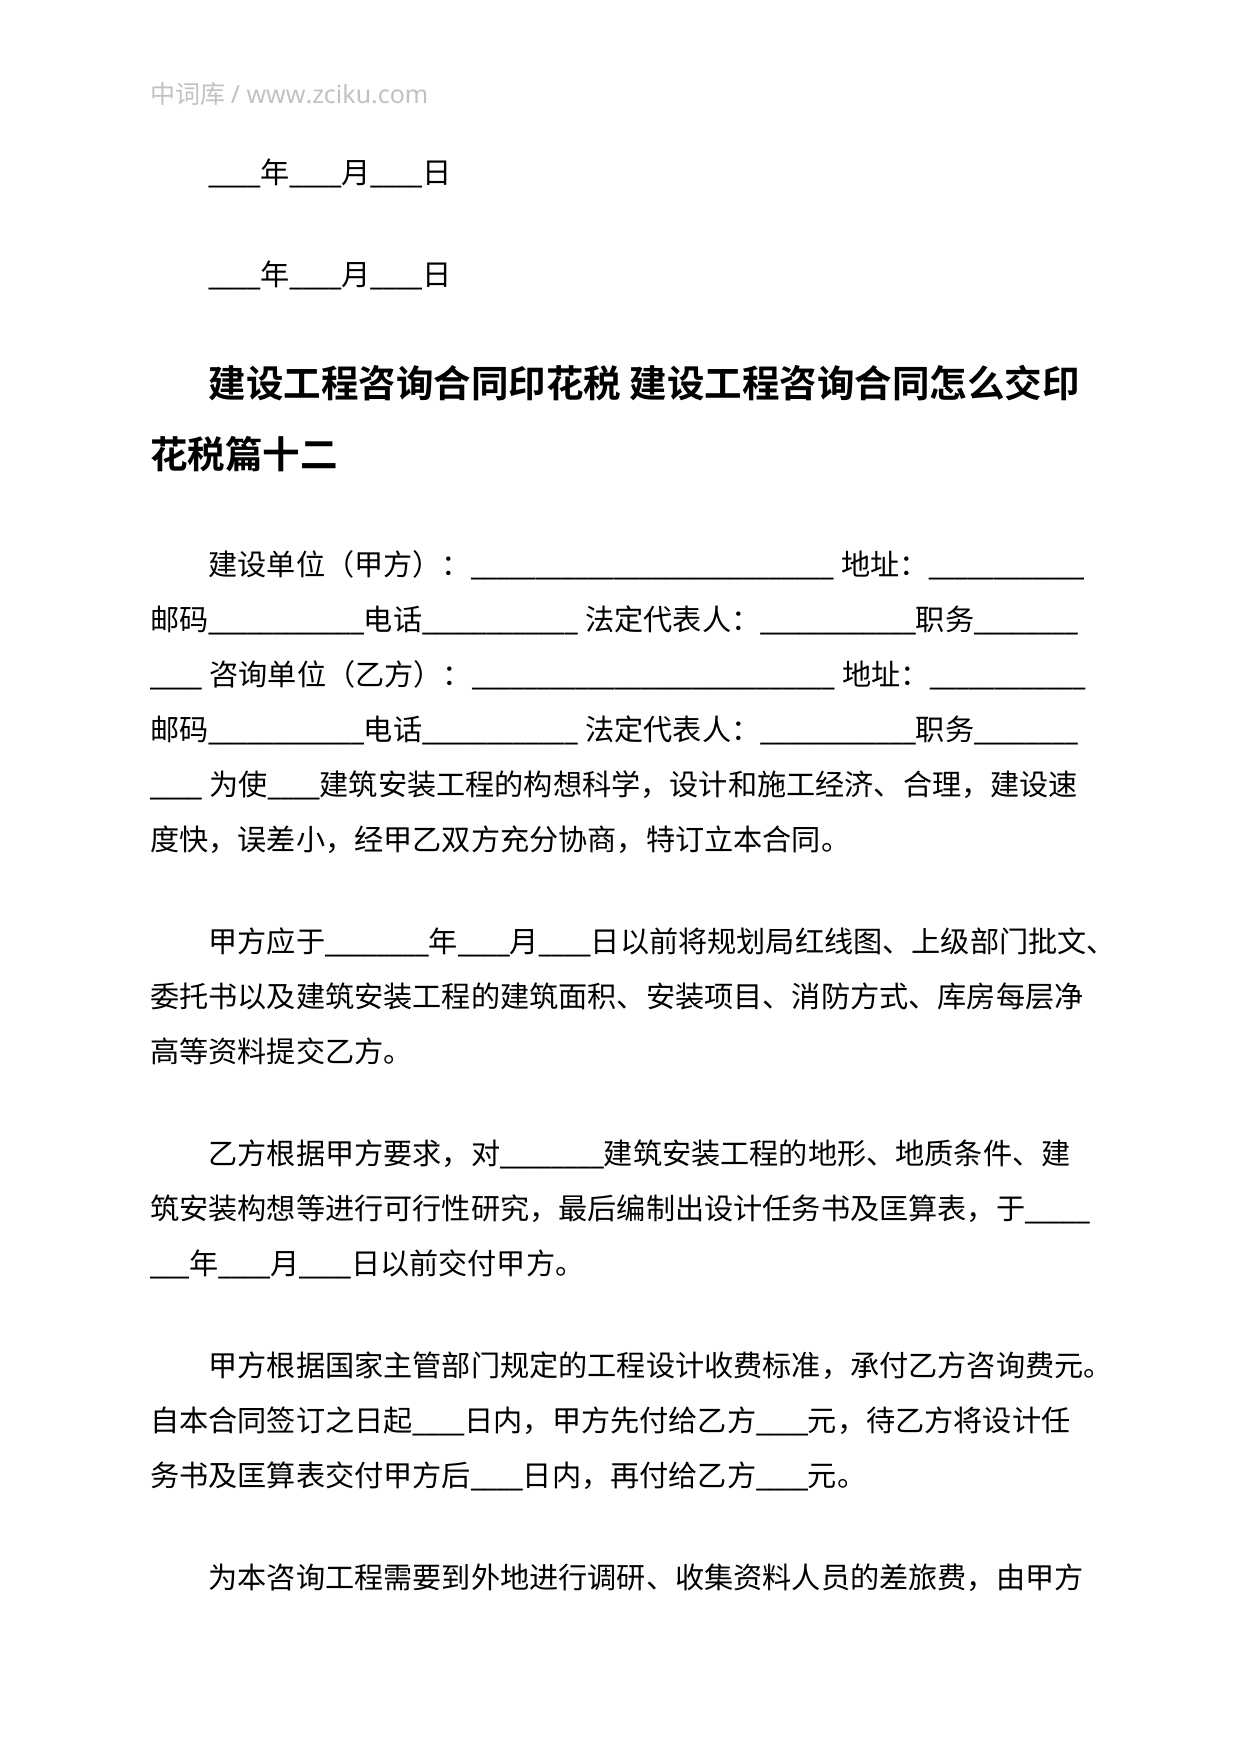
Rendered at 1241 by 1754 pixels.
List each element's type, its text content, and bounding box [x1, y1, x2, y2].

text 甲方根据国家主管部门规定的工程设计收费标准，承付乙方咨询费元。自本合同签订之日起____日内，甲方先付给乙方____元，待乙方将设计任务书及匡算表交付甲方后____日内，再付给乙方____元。 [150, 1342, 1090, 1494]
text 建设工程咨询合同印花税 建设工程咨询合同怎么交印花税篇十二 [150, 354, 1090, 479]
text 乙方根据甲方要求，对________建筑安装工程的地形、地质条件、建筑安装构想等进行可行性研究，最后编制出设计任务书及匡算表，于________年____月____日以前交付甲方。 [150, 1130, 1090, 1283]
text ____年____月____日 [150, 150, 1090, 192]
text 甲方应于________年____月____日以前将规划局红线图、上级部门批文、委托书以及建筑安装工程的建筑面积、安装项目、消防方式、库房每层净高等资料提交乙方。 [150, 919, 1090, 1071]
text ____年____月____日 [150, 252, 1090, 294]
text 建设单位（甲方）：____________________________ 地址：____________邮码____________电话____________ 法定代表人：____________职务____________ 咨询单位（乙方）：____________________________ 地址：____________邮码____________电话____________ 法定代表人：____________职务____________ 为使____建筑安装工程的构想科学，设计和施工经济、合理，建设速度快，误差小，经甲乙双方充分协商，特订立本合同。 [150, 542, 1090, 859]
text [150, 1554, 1090, 1596]
